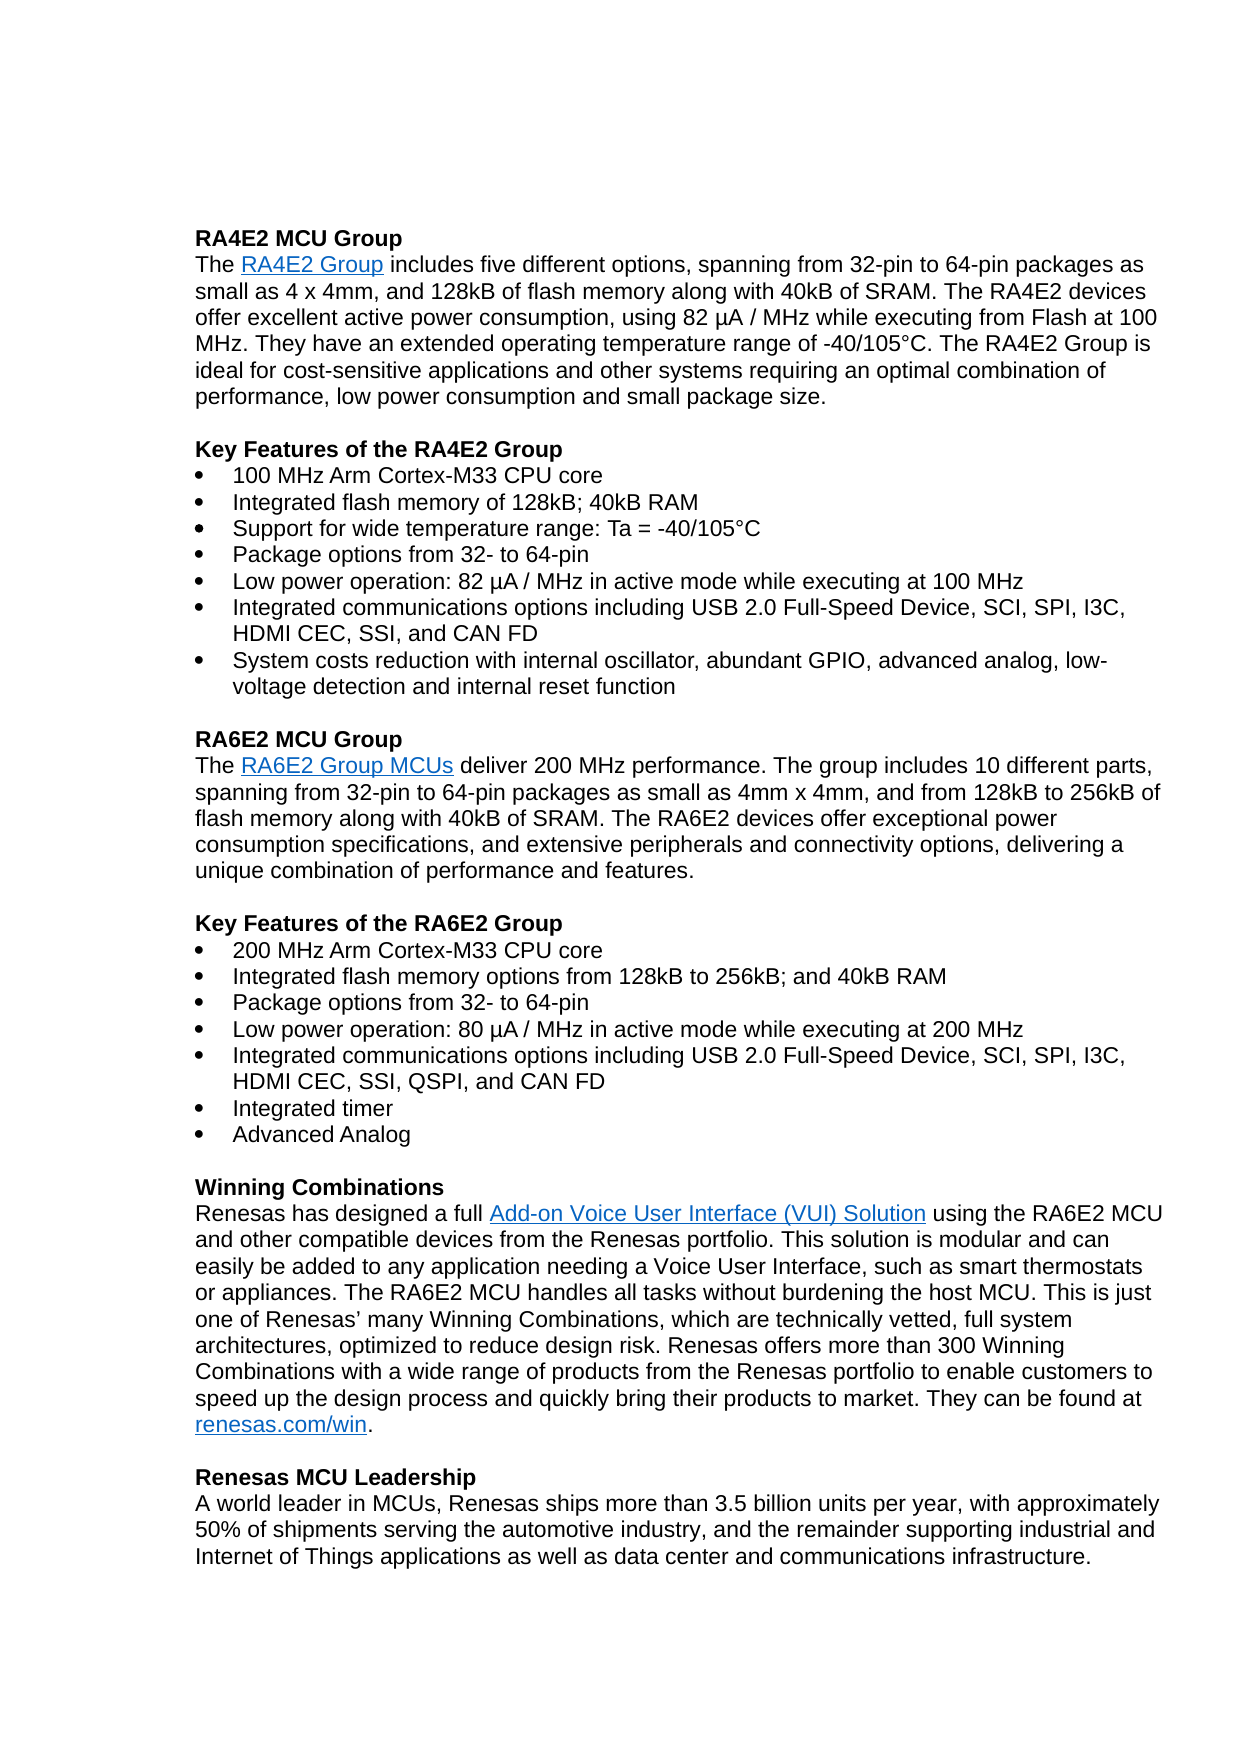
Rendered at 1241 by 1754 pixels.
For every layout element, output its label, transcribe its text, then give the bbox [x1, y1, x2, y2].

list Package options from 32- to 64-pin [195, 989, 1165, 1016]
list Integrated flash memory options from 128kB to 256kB; and 40kB RAM [195, 963, 1165, 989]
list 200 MHz Arm Cortex-M33 CPU core [195, 937, 1165, 963]
text The RA4E2 Group includes five different options, spanning from 32-pin to 64-pin packages as small as 4 x 4mm, and 128kB of flash memory along with 40kB of SRAM. The RA4E2 devices offer excellent active power consumption, using 82 µA / MHz while executing from Flash at 100 MHz. They have an extended operating temperature range of -40/105°C. The RA4E2 Group is ideal for cost-sensitive applications and other systems requiring an optimal combination of performance, low power consumption and small package size. [195, 251, 1165, 409]
text The RA6E2 Group MCUs deliver 200 MHz performance. The group includes 10 different parts, spanning from 32-pin to 64-pin packages as small as 4mm x 4mm, and from 128kB to 256kB of flash memory along with 40kB of SRAM. The RA6E2 devices offer exceptional power consumption specifications, and extensive peripherals and connectivity options, delivering a unique combination of performance and features. [195, 752, 1165, 884]
list Package options from 32- to 64-pin [195, 541, 1165, 568]
text Renesas MCU Leadership [195, 1464, 1165, 1490]
text Key Features of the RA6E2 Group [195, 910, 1165, 937]
text Winning Combinations [195, 1174, 1165, 1200]
list System costs reduction with internal oscillator, abundant GPIO, advanced analog, low-voltage detection and internal reset function [195, 647, 1165, 699]
text Renesas has designed a full Add-on Voice User Interface (VUI) Solution using the RA6E2 MCU and other compatible devices from the Renesas portfolio. This solution is modular and can easily be added to any application needing a Voice User Interface, such as smart thermostats or appliances. The RA6E2 MCU handles all tasks without burdening the host MCU. This is just one of Renesas’ many Winning Combinations, which are technically vetted, full system architectures, optimized to reduce design risk. Renesas offers more than 300 Winning Combinations with a wide range of products from the Renesas portfolio to enable customers to speed up the design process and quickly bring their products to market. They can be found at renesas.com/win. [195, 1200, 1165, 1437]
text RA4E2 MCU Group [195, 225, 1165, 251]
list Integrated communications options including USB 2.0 Full-Speed Device, SCI, SPI, I3C, HDMI CEC, SSI, QSPI, and CAN FD [195, 1042, 1165, 1095]
list Integrated timer [195, 1095, 1165, 1121]
list Integrated communications options including USB 2.0 Full-Speed Device, SCI, SPI, I3C, HDMI CEC, SSI, and CAN FD [195, 594, 1165, 647]
text Key Features of the RA4E2 Group [195, 436, 1165, 462]
list Support for wide temperature range: Ta = -40/105°C [195, 515, 1165, 541]
text RA6E2 MCU Group [195, 726, 1165, 752]
list Integrated flash memory of 128kB; 40kB RAM [195, 488, 1165, 515]
list Advanced Analog [195, 1121, 1165, 1147]
list 100 MHz Arm Cortex-M33 CPU core [195, 462, 1165, 488]
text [195, 1490, 1165, 1569]
list Low power operation: 80 µA / MHz in active mode while executing at 200 MHz [195, 1016, 1165, 1042]
list Low power operation: 82 µA / MHz in active mode while executing at 100 MHz [195, 568, 1165, 594]
